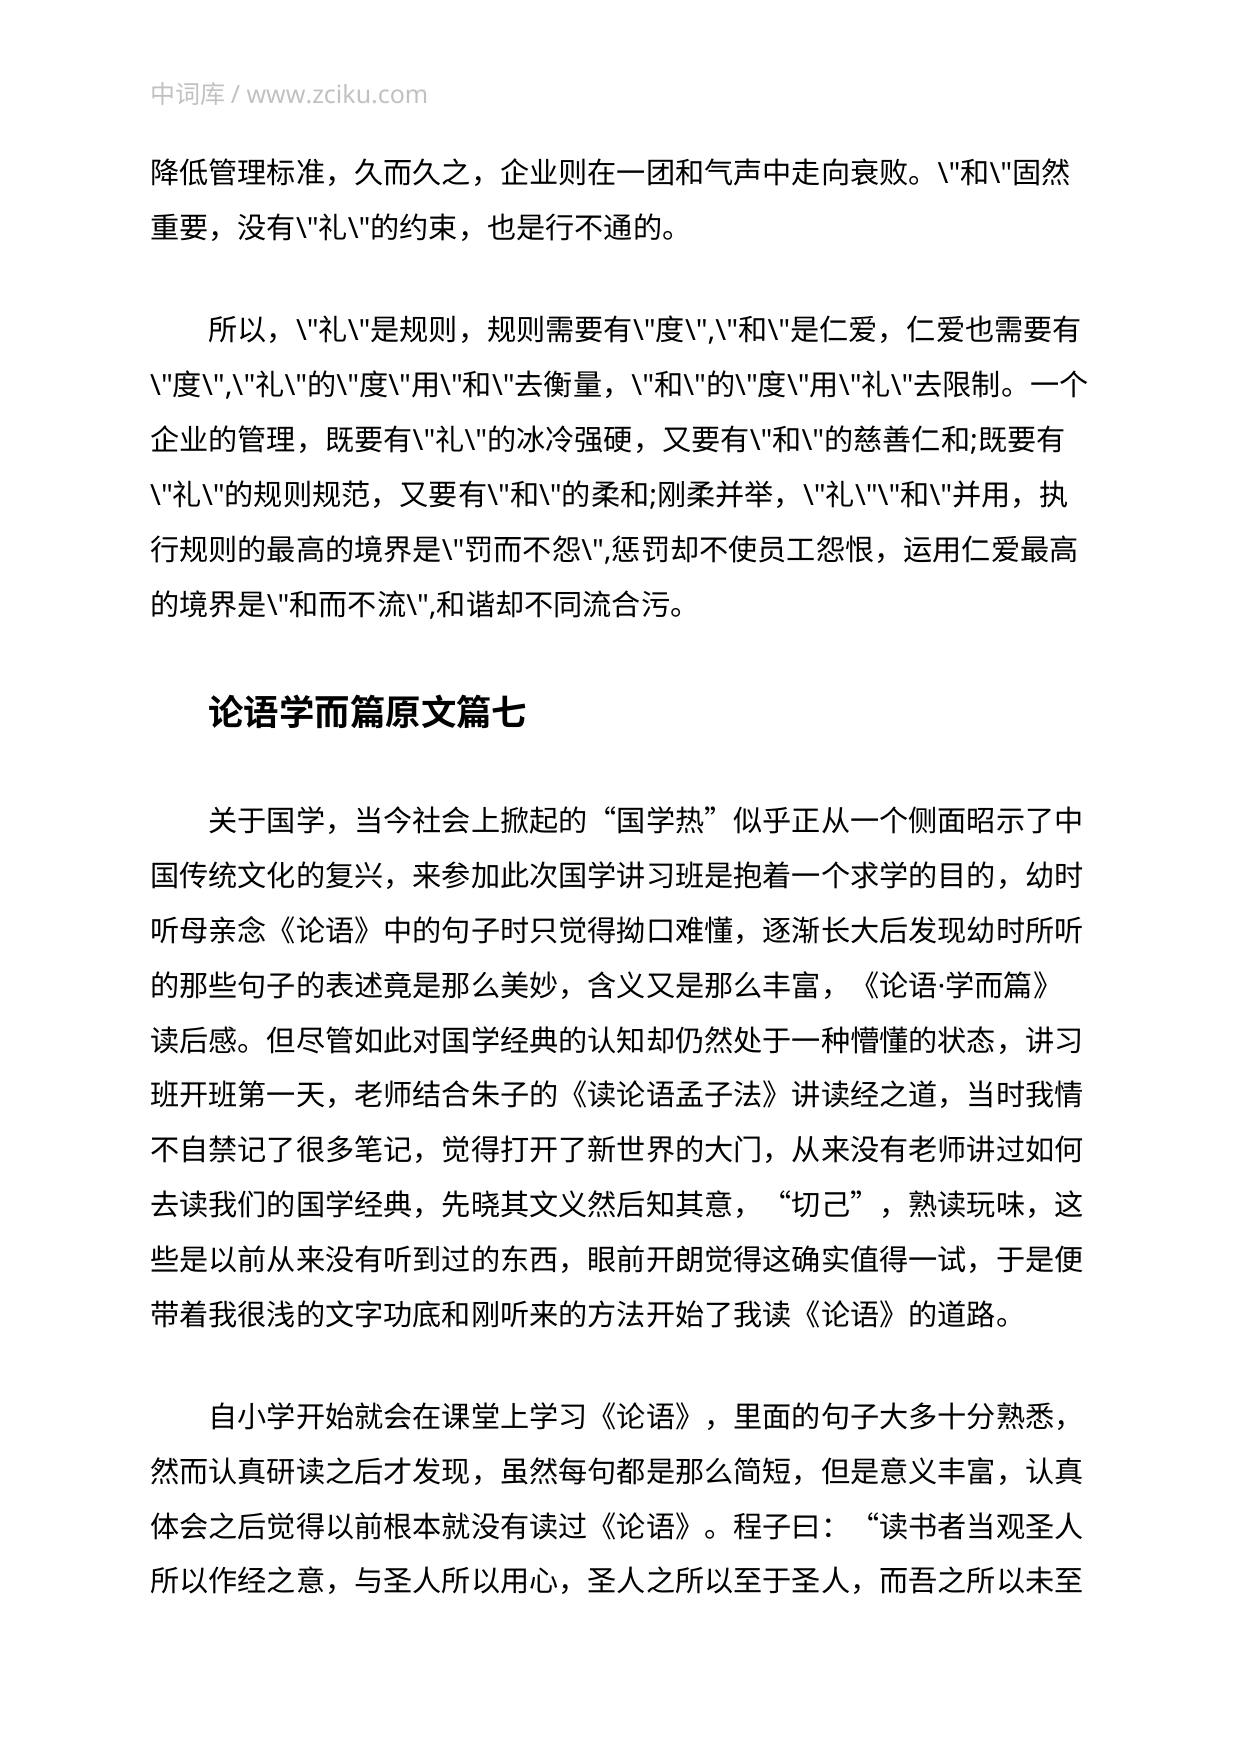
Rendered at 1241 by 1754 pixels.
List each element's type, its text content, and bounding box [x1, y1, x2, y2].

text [150, 1393, 1090, 1600]
text 所以，\"礼\"是规则，规则需要有\"度\",\"和\"是仁爱，仁爱也需要有\"度\",\"礼\"的\"度\"用\"和\"去衡量，\"和\"的\"度\"用\"礼\"去限制。一个企业的管理，既要有\"礼\"的冰冷强硬，又要有\"和\"的慈善仁和;既要有\"礼\"的规则规范，又要有\"和\"的柔和;刚柔并举，\"礼\"\"和\"并用，执行规则的最高的境界是\"罚而不怨\",惩罚却不使员工怨恨，运用仁爱最高的境界是\"和而不流\",和谐却不同流合污。 [150, 307, 1090, 624]
text 关于国学，当今社会上掀起的“国学热”似乎正从一个侧面昭示了中国传统文化的复兴，来参加此次国学讲习班是抱着一个求学的目的，幼时听母亲念《论语》中的句子时只觉得拗口难懂，逐渐长大后发现幼时所听的那些句子的表述竟是那么美妙，含义又是那么丰富，《论语·学而篇》读后感。但尽管如此对国学经典的认知却仍然处于一种懵懂的状态，讲习班开班第一天，老师结合朱子的《读论语孟子法》讲读经之道，当时我情不自禁记了很多笔记，觉得打开了新世界的大门，从来没有老师讲过如何去读我们的国学经典，先晓其文义然后知其意，“切己”，熟读玩味，这些是以前从来没有听到过的东西，眼前开朗觉得这确实值得一试，于是便带着我很浅的文字功底和刚听来的方法开始了我读《论语》的道路。 [150, 797, 1090, 1334]
text 论语学而篇原文篇七 [150, 684, 1090, 735]
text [150, 150, 1090, 247]
